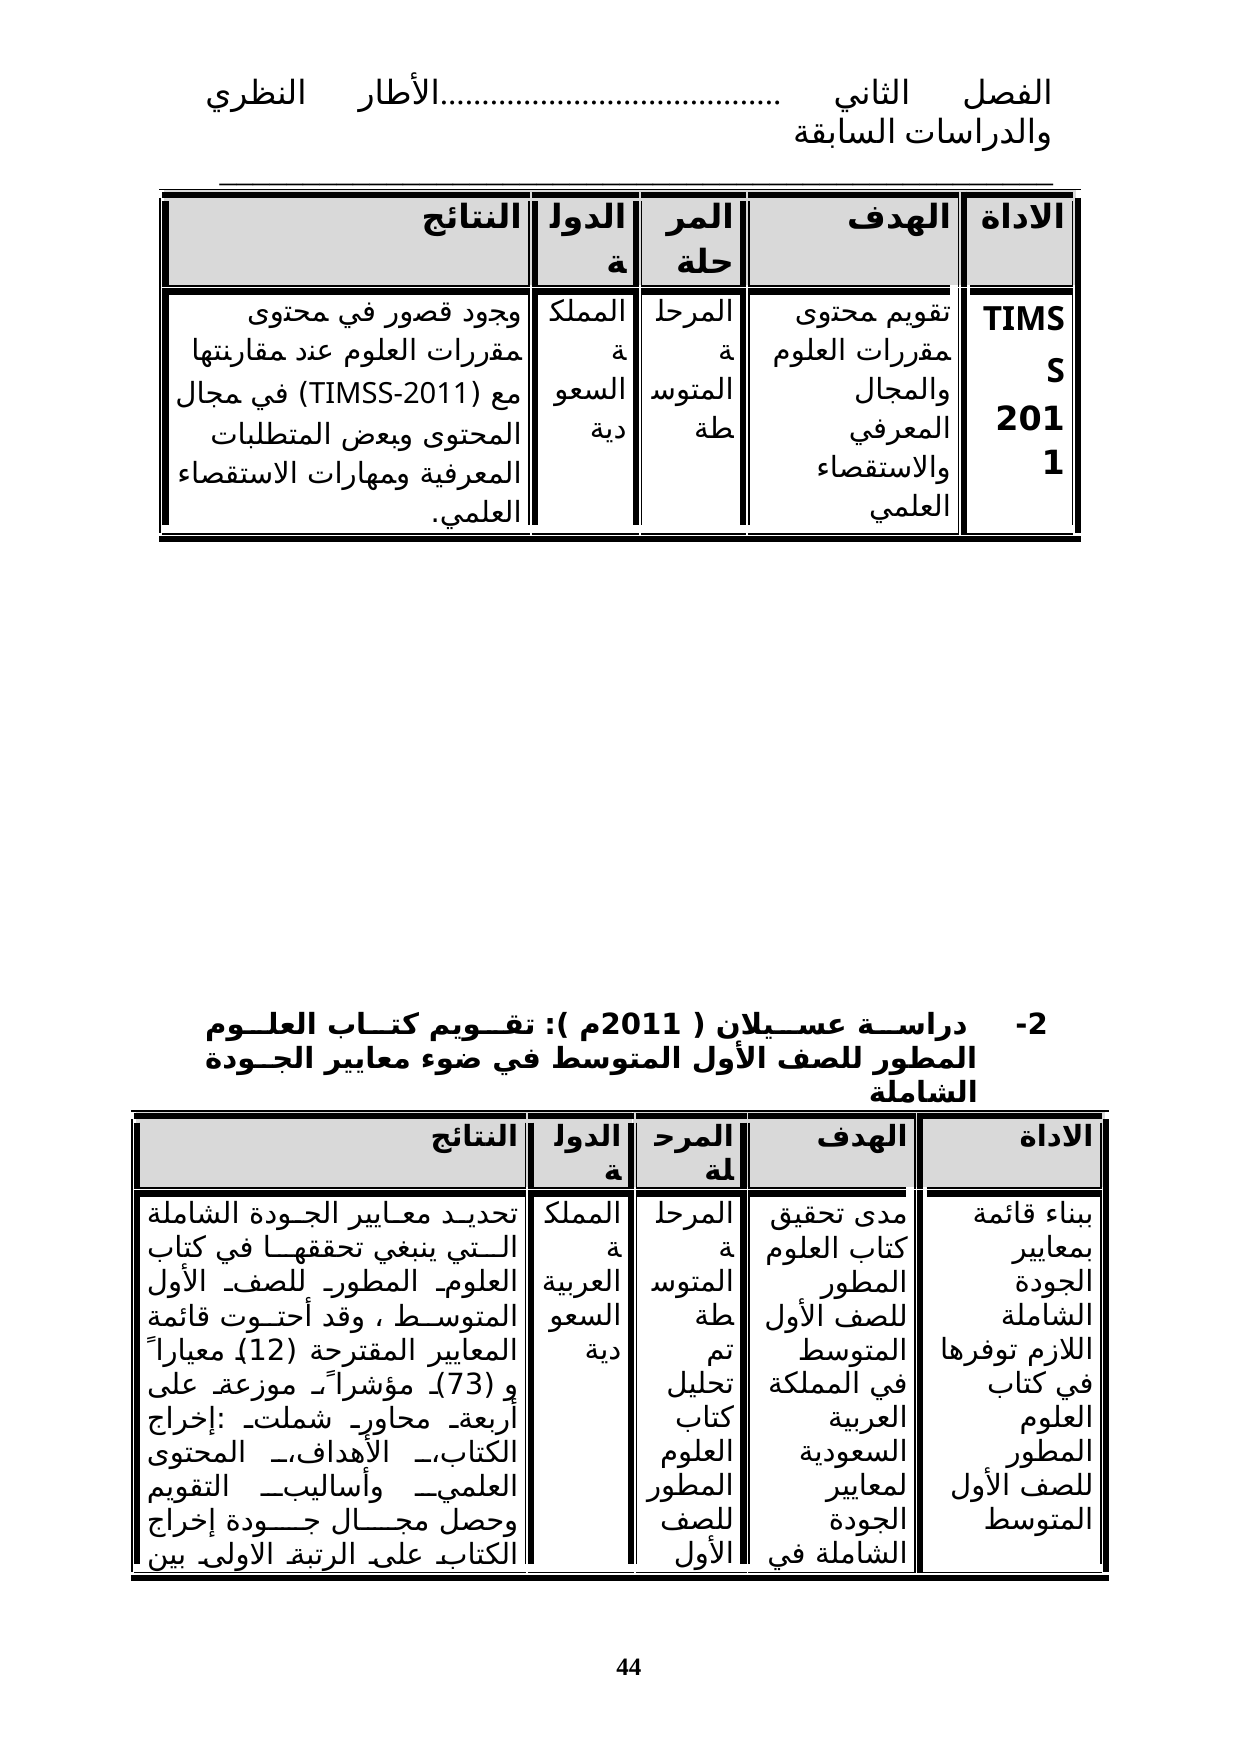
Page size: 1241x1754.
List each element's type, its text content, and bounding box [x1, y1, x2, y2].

table_header المرحلة [638, 190, 745, 285]
table_cell ﻭﺠﻭﺩ ﻗﺼﻭﺭ ﻓﻲ ﻤﺤﺘﻭﻯ ﻤﻘﺭﺭﺍﺕ العلوم ﻋﻨﺩ ﻤﻘﺎﺭﻨﺘﻬﺎ مع (TIMSS-2011) في ﻤﺠﺎل المحتوى ﻭﺒﻌﺽ المتطلبات المعرفية ﻭﻤﻬﺎﺭﺍﺕ الاستقصاء العلمي. [164, 285, 533, 533]
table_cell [633, 1187, 745, 1572]
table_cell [745, 1187, 919, 1572]
table_cell المملكة السعودية [533, 295, 638, 533]
table_header النتائج [136, 1112, 529, 1187]
table_cell TIMSS 2011 [962, 285, 1075, 533]
table_header الاداة [962, 190, 1076, 285]
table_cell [919, 1187, 1103, 1572]
table_header الدولة [533, 198, 638, 285]
table_header الاداة [919, 1112, 1105, 1187]
table_cell تقويم ﻤﺤﺘﻭﻯ ﻤﻘﺭﺭﺍﺕ العلوم والمجال المعرفي والاستقصاء العلمي [745, 285, 962, 533]
table_header الهدف [745, 190, 962, 285]
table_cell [136, 1187, 529, 1572]
table_header الهدف [745, 1112, 919, 1187]
list دراسة عسيلان ( 2011م ): تقويم كتاب العلوم المطور للصف الأول المتوسط في ضوء معايير الجودة الشاملة [205, 1007, 1015, 1109]
table_cell المرحلة المتوسطة [638, 285, 745, 533]
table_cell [529, 1197, 632, 1572]
table_header المرحلة [633, 1112, 745, 1187]
table_header النتائج [164, 190, 533, 285]
table_header الدولة [529, 1119, 632, 1187]
